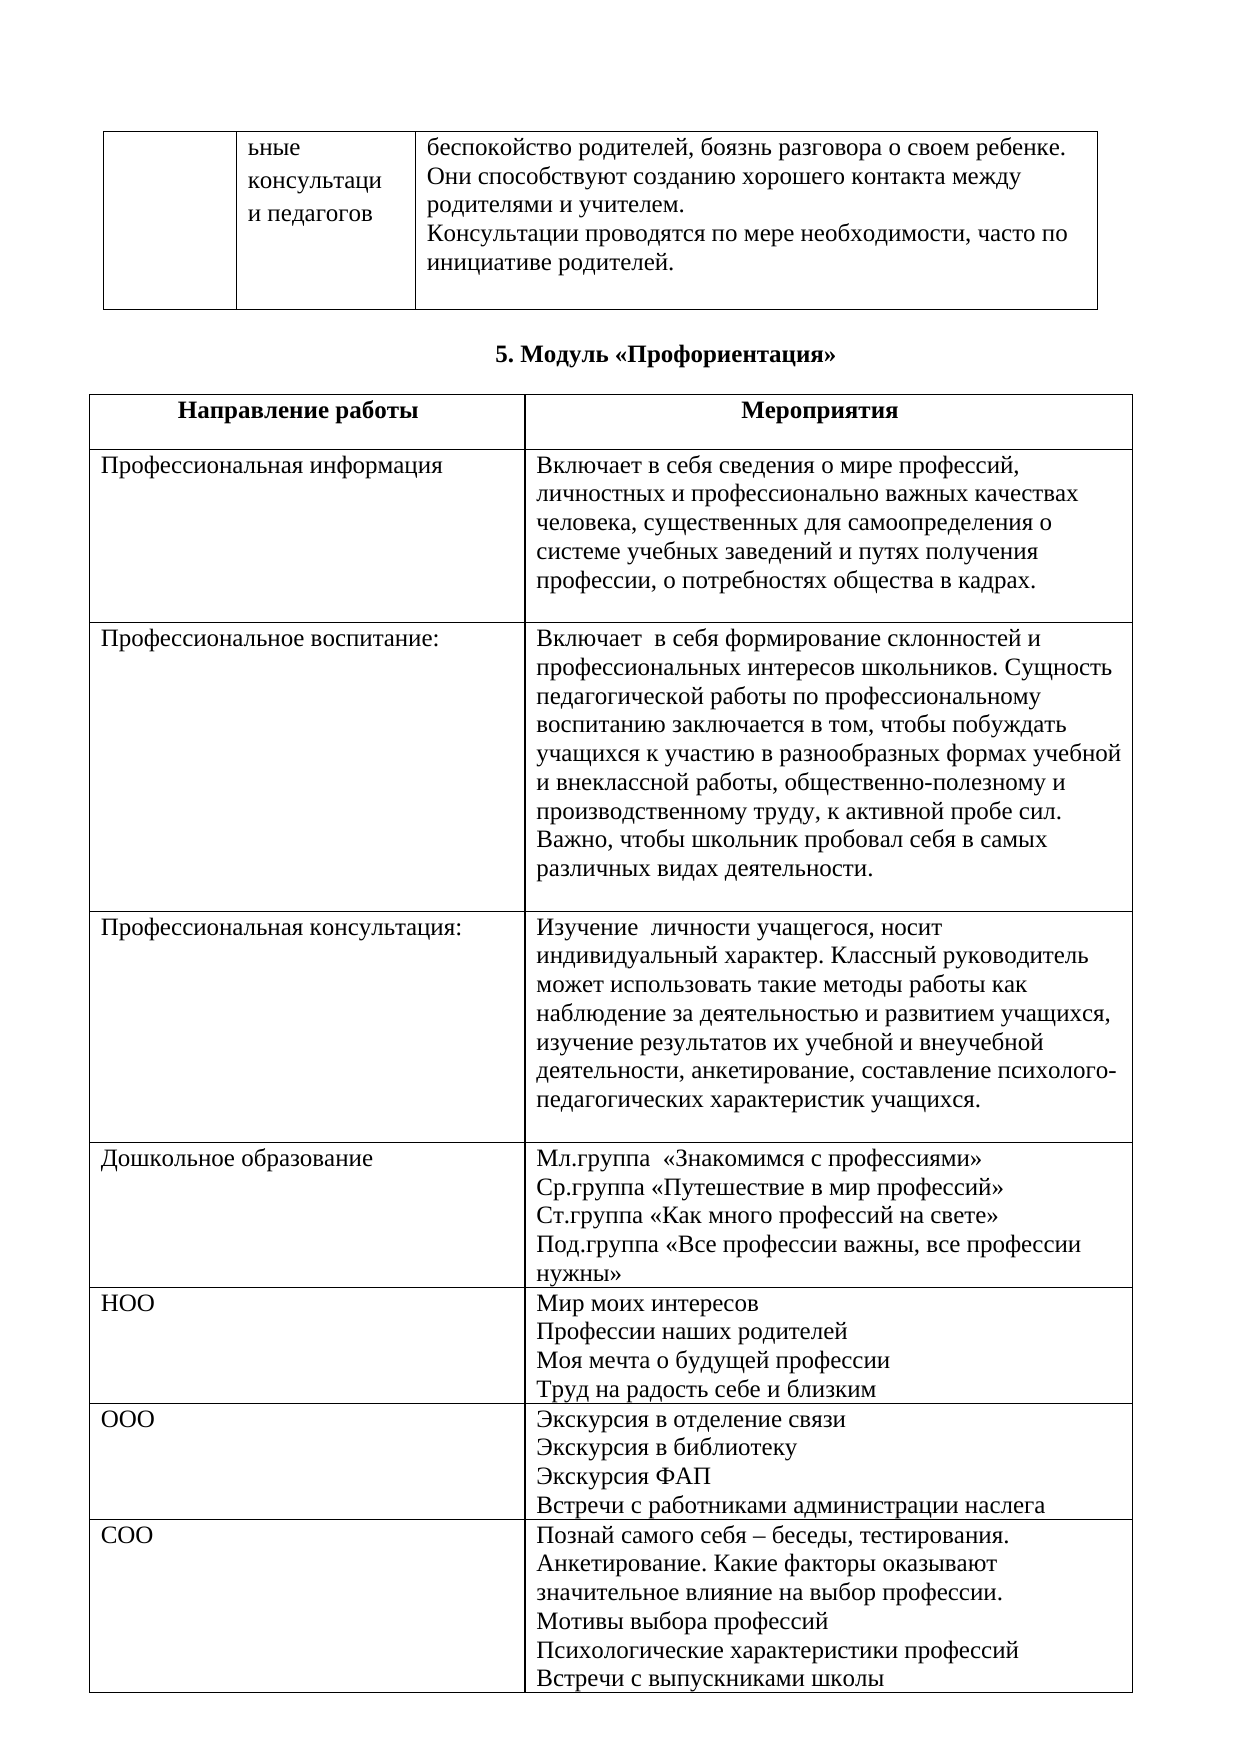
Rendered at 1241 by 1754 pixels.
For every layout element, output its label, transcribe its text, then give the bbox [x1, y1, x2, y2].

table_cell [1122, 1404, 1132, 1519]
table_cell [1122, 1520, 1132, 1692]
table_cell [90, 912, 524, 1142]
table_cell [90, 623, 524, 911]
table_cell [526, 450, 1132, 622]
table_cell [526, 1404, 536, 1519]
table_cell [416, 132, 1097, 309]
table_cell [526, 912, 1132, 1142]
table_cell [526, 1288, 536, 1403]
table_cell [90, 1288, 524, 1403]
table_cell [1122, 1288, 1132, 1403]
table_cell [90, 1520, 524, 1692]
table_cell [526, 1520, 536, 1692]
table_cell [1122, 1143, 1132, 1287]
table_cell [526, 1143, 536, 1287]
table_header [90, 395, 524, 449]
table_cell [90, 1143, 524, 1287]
text 5. Модуль «Профориентация» [119, 339, 1138, 368]
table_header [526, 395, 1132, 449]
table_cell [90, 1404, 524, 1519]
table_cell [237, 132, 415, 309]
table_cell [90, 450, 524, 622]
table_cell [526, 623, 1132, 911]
